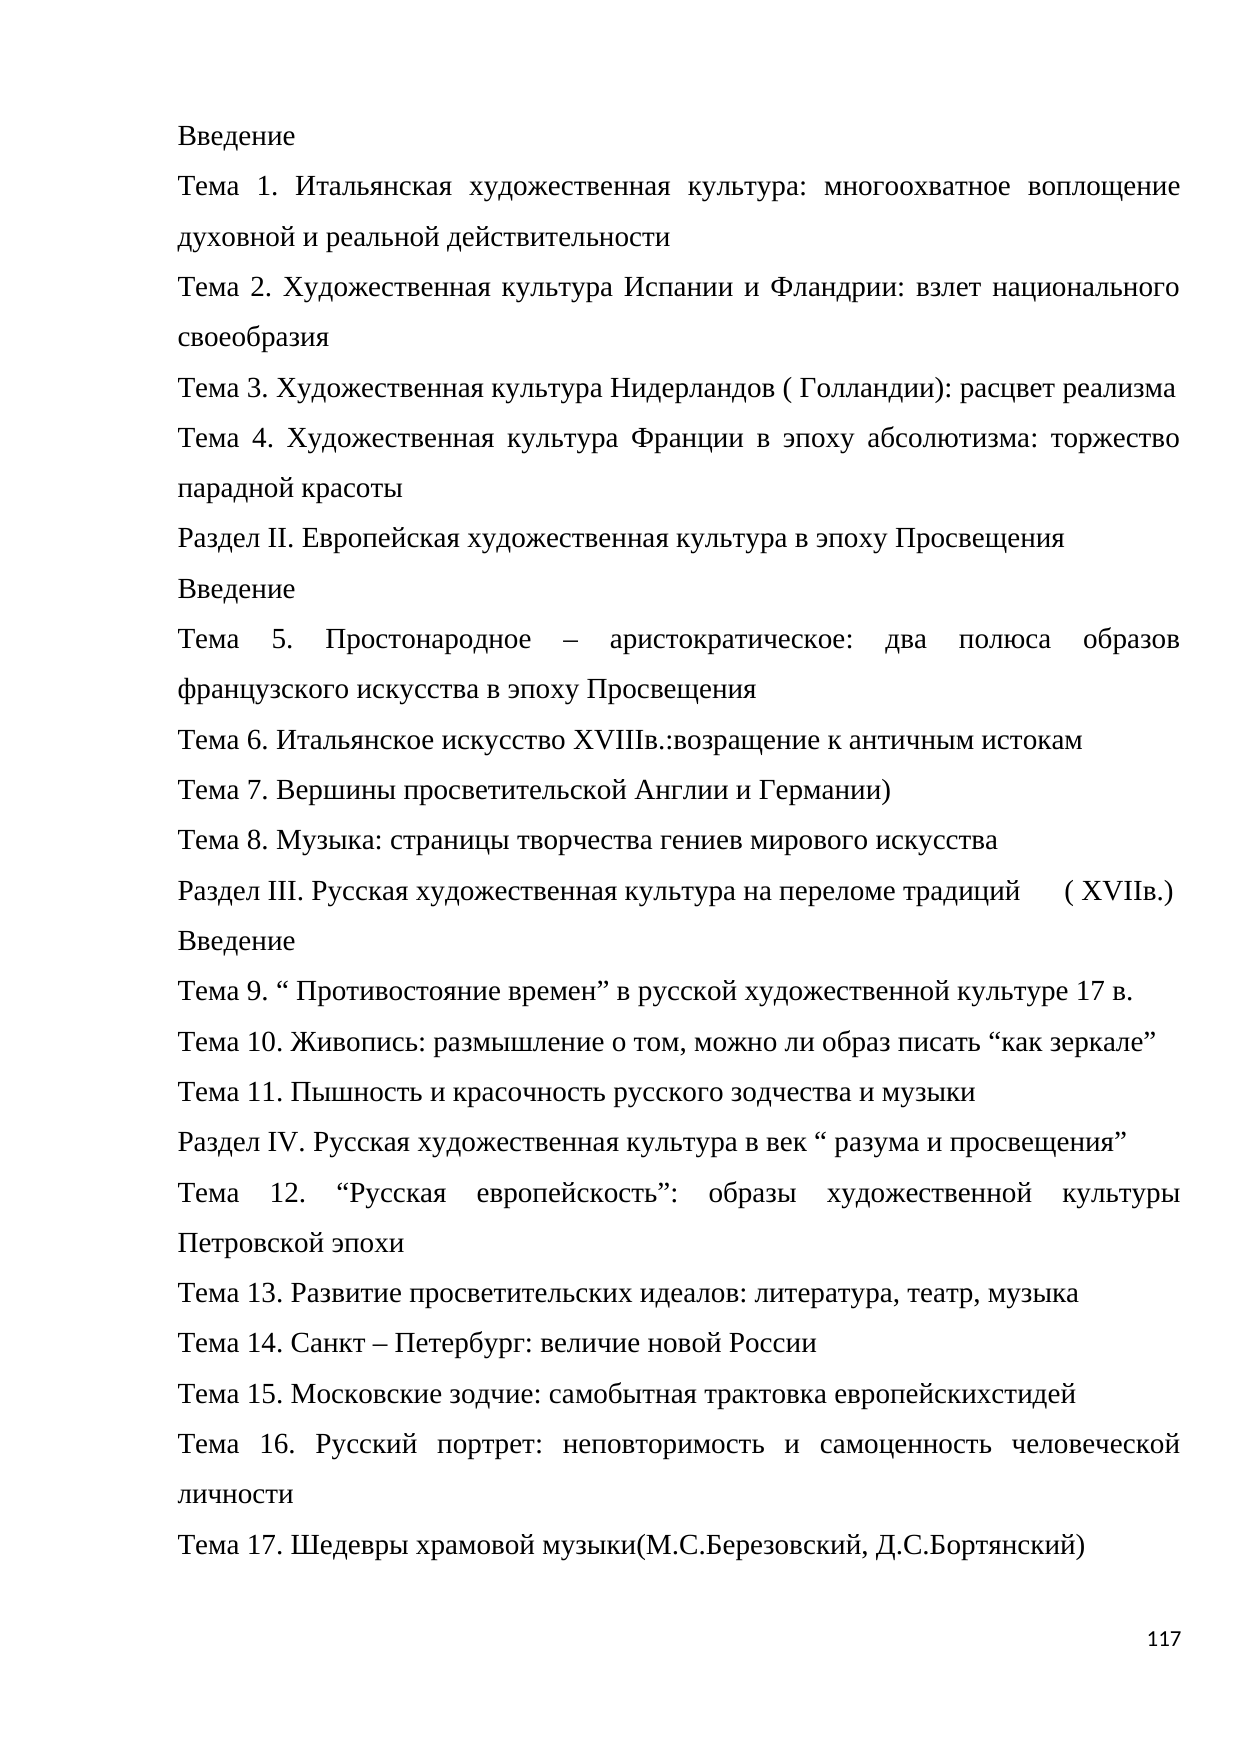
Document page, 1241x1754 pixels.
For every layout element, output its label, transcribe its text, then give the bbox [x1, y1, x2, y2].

text Тема 5. Простонародное – аристократическое: два полюса образов французского искусства в эпоху Просвещения [177, 621, 1181, 705]
text Введение [177, 118, 1181, 152]
text Тема 12. “Русская европейскость”: образы художественной культуры Петровской эпохи [177, 1175, 1181, 1258]
text Тема 8. Музыка: страницы творчества гениев мирового искусства [177, 822, 1181, 856]
text Раздел III. Русская художественная культура на переломе традиций ( XVIIв.) [177, 873, 1181, 906]
text Введение [177, 923, 1181, 957]
text Тема 1. Итальянская художественная культура: многоохватное воплощение духовной и реальной действительности [177, 168, 1181, 252]
text Раздел II. Европейская художественная культура в эпоху Просвещения [177, 521, 1181, 554]
text Тема 17. Шедевры храмовой музыки(М.С.Березовский, Д.С.Бортянский) [177, 1527, 1181, 1560]
text Тема 16. Русский портрет: неповторимость и самоценность человеческой личности [177, 1426, 1181, 1510]
text Тема 9. “ Противостояние времен” в русской художественной культуре 17 в. [177, 973, 1181, 1007]
text Тема 6. Итальянское искусство XVIIIв.:возращение к античным истокам [177, 722, 1181, 755]
text Тема 7. Вершины просветительской Англии и Германии) [177, 772, 1181, 806]
text Тема 2. Художественная культура Испании и Фландрии: взлет национального своеобразия [177, 269, 1181, 353]
text Введение [177, 571, 1181, 604]
text Раздел IV. Русская художественная культура в век “ разума и просвещения” [177, 1124, 1181, 1158]
text Тема 14. Санкт – Петербург: величие новой России [177, 1326, 1181, 1359]
text Тема 11. Пышность и красочность русского зодчества и музыки [177, 1074, 1181, 1108]
text Тема 4. Художественная культура Франции в эпоху абсолютизма: торжество парадной красоты [177, 420, 1181, 504]
text Тема 15. Московские зодчие: самобытная трактовка европейскихстидей [177, 1376, 1181, 1409]
text Тема 3. Художественная культура Нидерландов ( Голландии): расцвет реализма [177, 370, 1181, 403]
text Тема 10. Живопись: размышление о том, можно ли образ писать “как зеркале” [177, 1024, 1181, 1057]
text Тема 13. Развитие просветительских идеалов: литература, театр, музыка [177, 1275, 1181, 1309]
